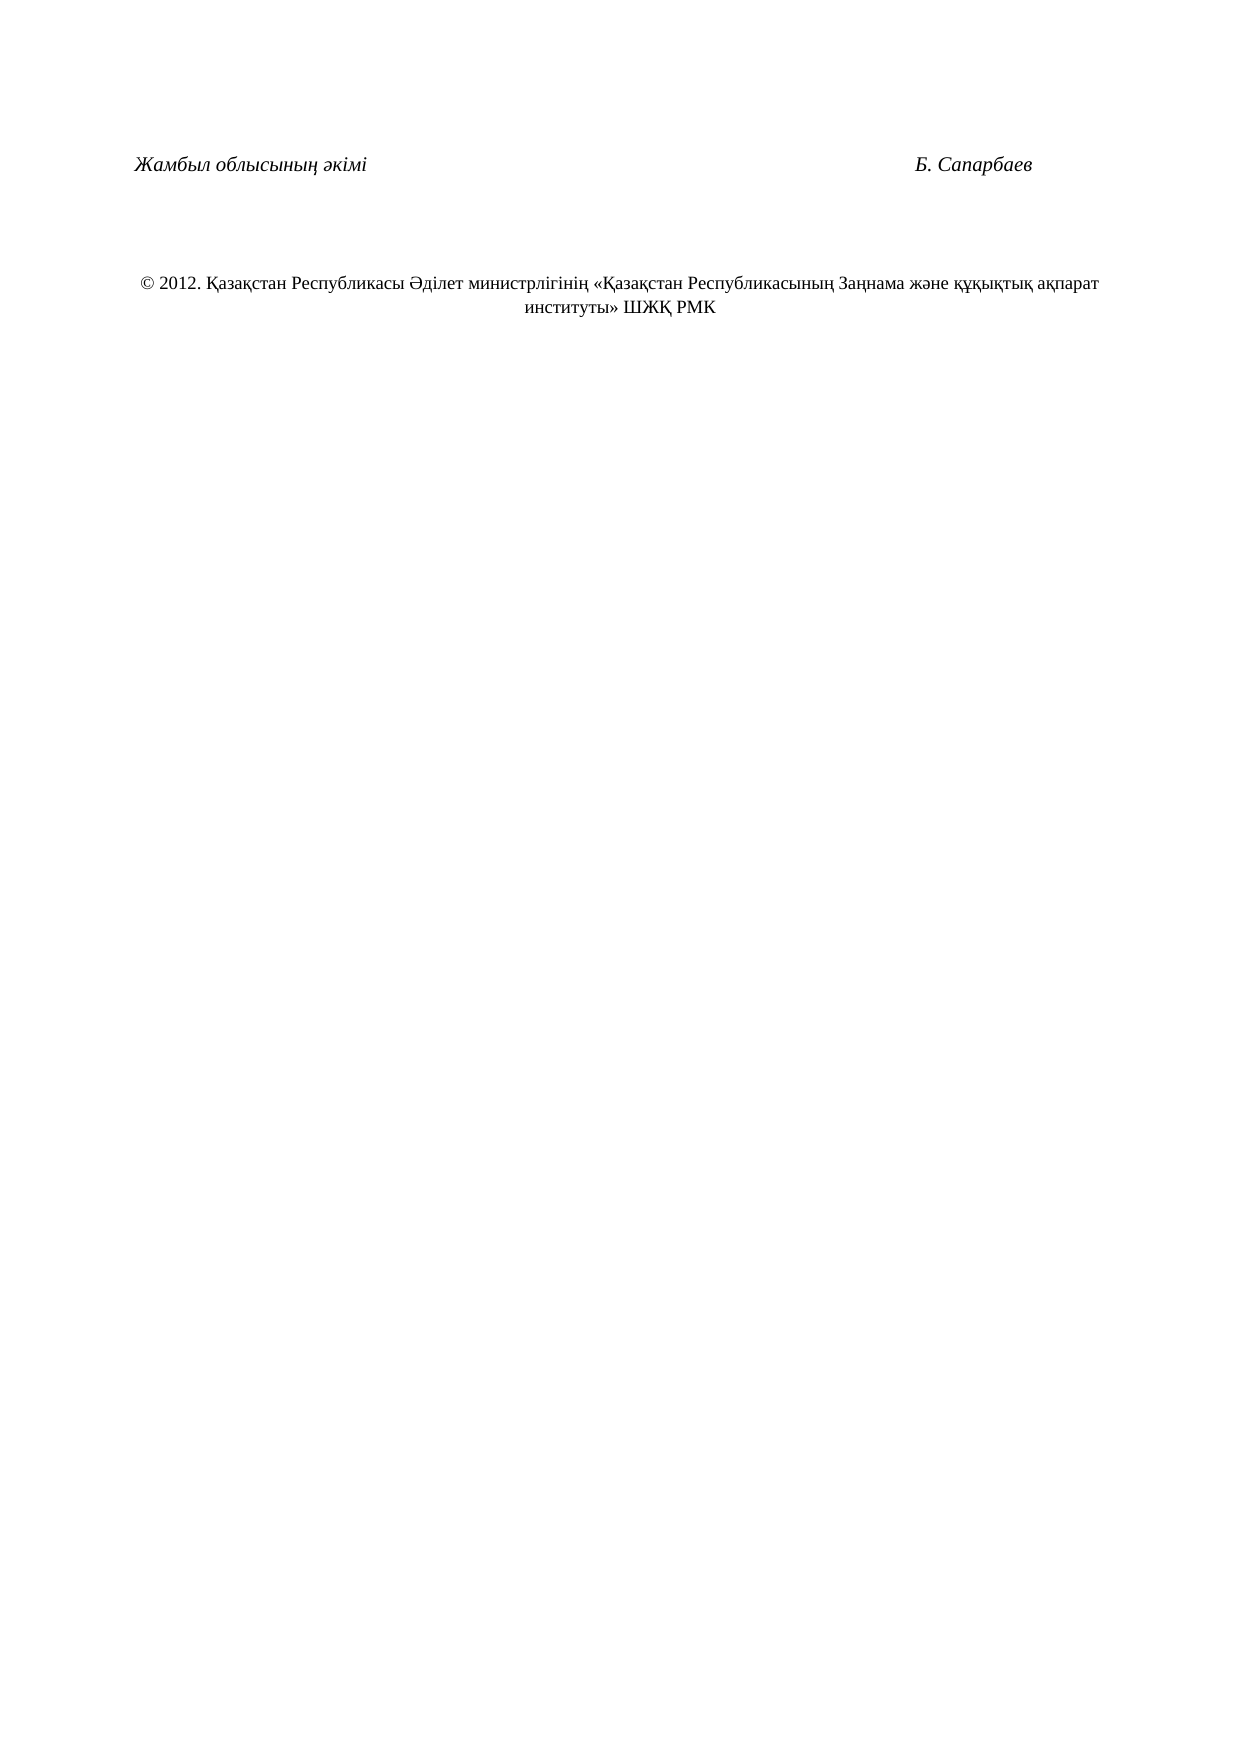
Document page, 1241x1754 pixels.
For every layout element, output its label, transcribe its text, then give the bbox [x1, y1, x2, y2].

table_header Жамбыл облысының әкімі [101, 150, 913, 181]
text © 2012. Қазақстан Республикасы Әділет министрлігінің «Қазақстан Республикасының Заңнама және құқықтық ақпарат институты» ШЖҚ РМК [112, 272, 1128, 318]
table_header Б. Сапарбаев [913, 150, 1240, 181]
